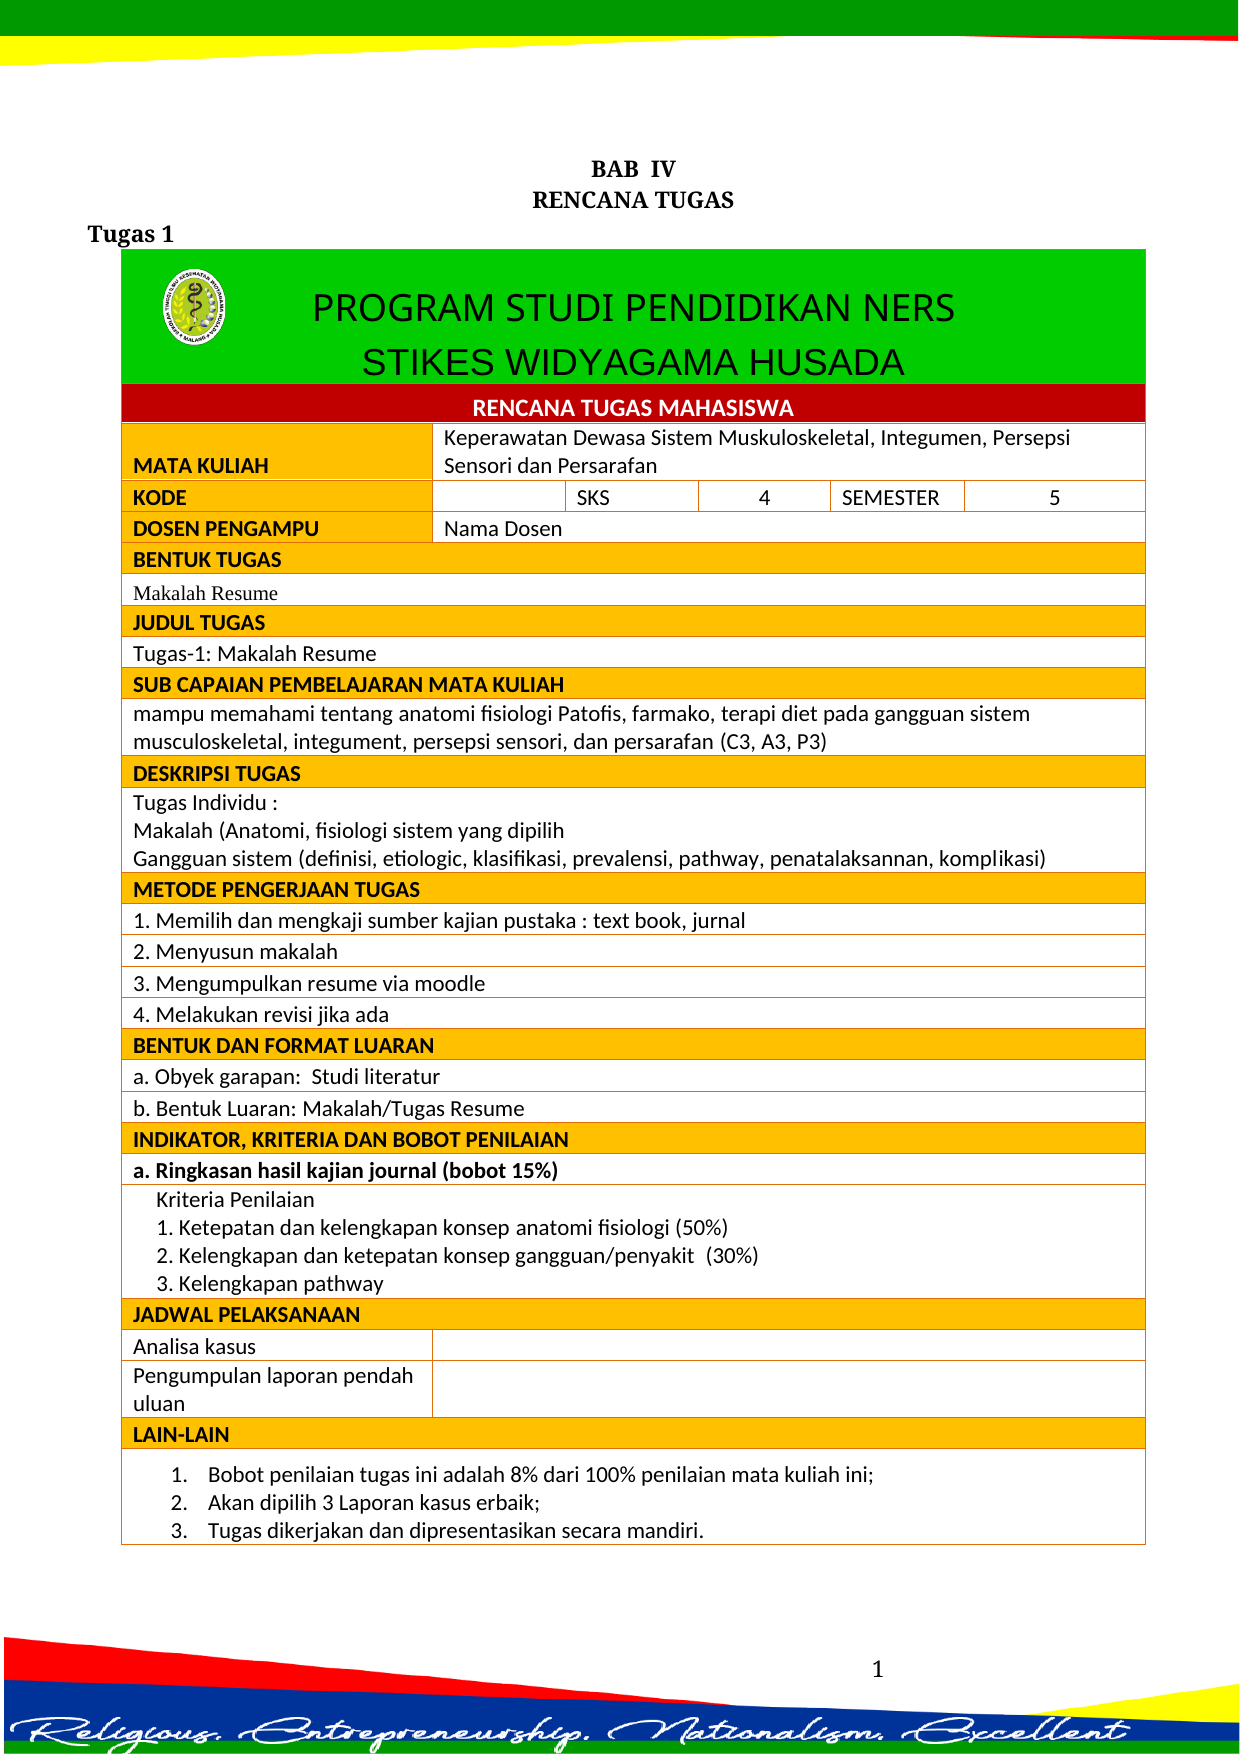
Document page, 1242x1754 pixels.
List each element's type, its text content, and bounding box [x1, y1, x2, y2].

table_cell Makalah Resume [122, 574, 1145, 604]
table_cell Bobot penilaian tugas ini adalah 8% dari 100% penilaian mata kuliah ini; Akan dipilih 3 Laporan kasus erbaik; Tugas dikerjakan dan dipresentasikan secara mandiri. [122, 1449, 1145, 1544]
table_cell Tugas Individu : Makalah (Anatomi, fisiologi sistem yang dipilih Gangguan sistem (definisi, etiologic, klasifikasi, prevalensi, pathway, penatalaksannan, komplikasi) [122, 788, 1145, 872]
table_cell JUDUL TUGAS [122, 606, 1145, 636]
table_cell Tugas-1: Makalah Resume [122, 637, 1145, 667]
table_cell SKS [566, 481, 698, 511]
table_cell b. Bentuk Luaran: Makalah/Tugas Resume [122, 1092, 1145, 1122]
table_cell METODE PENGERJAAN TUGAS [122, 873, 1145, 903]
table_cell a. Ringkasan hasil kajian journal (bobot 15%) [122, 1154, 1145, 1184]
table_cell SEMESTER [831, 481, 964, 511]
table_cell [433, 1330, 1145, 1360]
text Tugas 1 [87, 218, 1194, 249]
table_cell DESKRIPSI TUGAS [122, 756, 1145, 787]
table_cell [433, 1361, 1145, 1417]
table_cell 4. Melakukan revisi jika ada [122, 998, 1145, 1028]
picture [3, 1637, 1240, 1754]
table_cell Pengumpulan laporan pendahuluan [122, 1361, 432, 1417]
table_cell 2. Menyusun makalah [122, 935, 1145, 966]
table_cell LAIN-LAIN [122, 1418, 1145, 1448]
table_cell mampu memahami tentang anatomi fisiologi Patofis, farmako, terapi diet pada gangguan sistem musculoskeletal, integument, persepsi sensori, dan persarafan (C3, A3, P3) [122, 699, 1145, 755]
table_cell JADWAL PELAKSANAAN [122, 1299, 1145, 1329]
text BAB IV [73, 153, 1194, 184]
table_cell Kriteria Penilaian 1. Ketepatan dan kelengkapan konsep anatomi fisiologi (50%) 2. Kelengkapan dan ketepatan konsep gangguan/penyakit (30%) 3. Kelengkapan pathway [122, 1185, 1145, 1297]
table_cell 1. Memilih dan mengkaji sumber kajian pustaka : text book, jurnal [122, 904, 1145, 934]
table_cell DOSEN PENGAMPU [122, 512, 432, 542]
picture [0, 0, 1239, 66]
table_cell 3. Mengumpulkan resume via moodle [122, 967, 1145, 997]
table_cell 4 [699, 481, 830, 511]
table_cell SUB CAPAIAN PEMBELAJARAN MATA KULIAH [122, 668, 1145, 698]
table_header PROGRAM STUDI PENDIDIKAN NERS STIKES WIDYAGAMA HUSADA [122, 250, 1145, 383]
table_cell a. Obyek garapan: Studi literatur [122, 1060, 1145, 1091]
table_cell Nama Dosen [433, 512, 1145, 542]
table_cell BENTUK DAN FORMAT LUARAN [122, 1029, 1145, 1059]
table_cell [433, 481, 565, 511]
table_cell MATA KULIAH [122, 424, 432, 479]
picture [162, 269, 226, 345]
table_cell 5 [965, 481, 1145, 511]
table_cell INDIKATOR, KRITERIA DAN BOBOT PENILAIAN [122, 1123, 1145, 1153]
table_cell BENTUK TUGAS [122, 543, 1145, 573]
table_cell KODE [122, 481, 432, 511]
table_cell Analisa kasus [122, 1330, 432, 1360]
table_cell Keperawatan Dewasa Sistem Muskuloskeletal, Integumen, Persepsi Sensori dan Persarafan [433, 424, 1145, 479]
table_cell RENCANA TUGAS MAHASISWA [122, 384, 1145, 422]
text RENCANA TUGAS [73, 184, 1194, 216]
